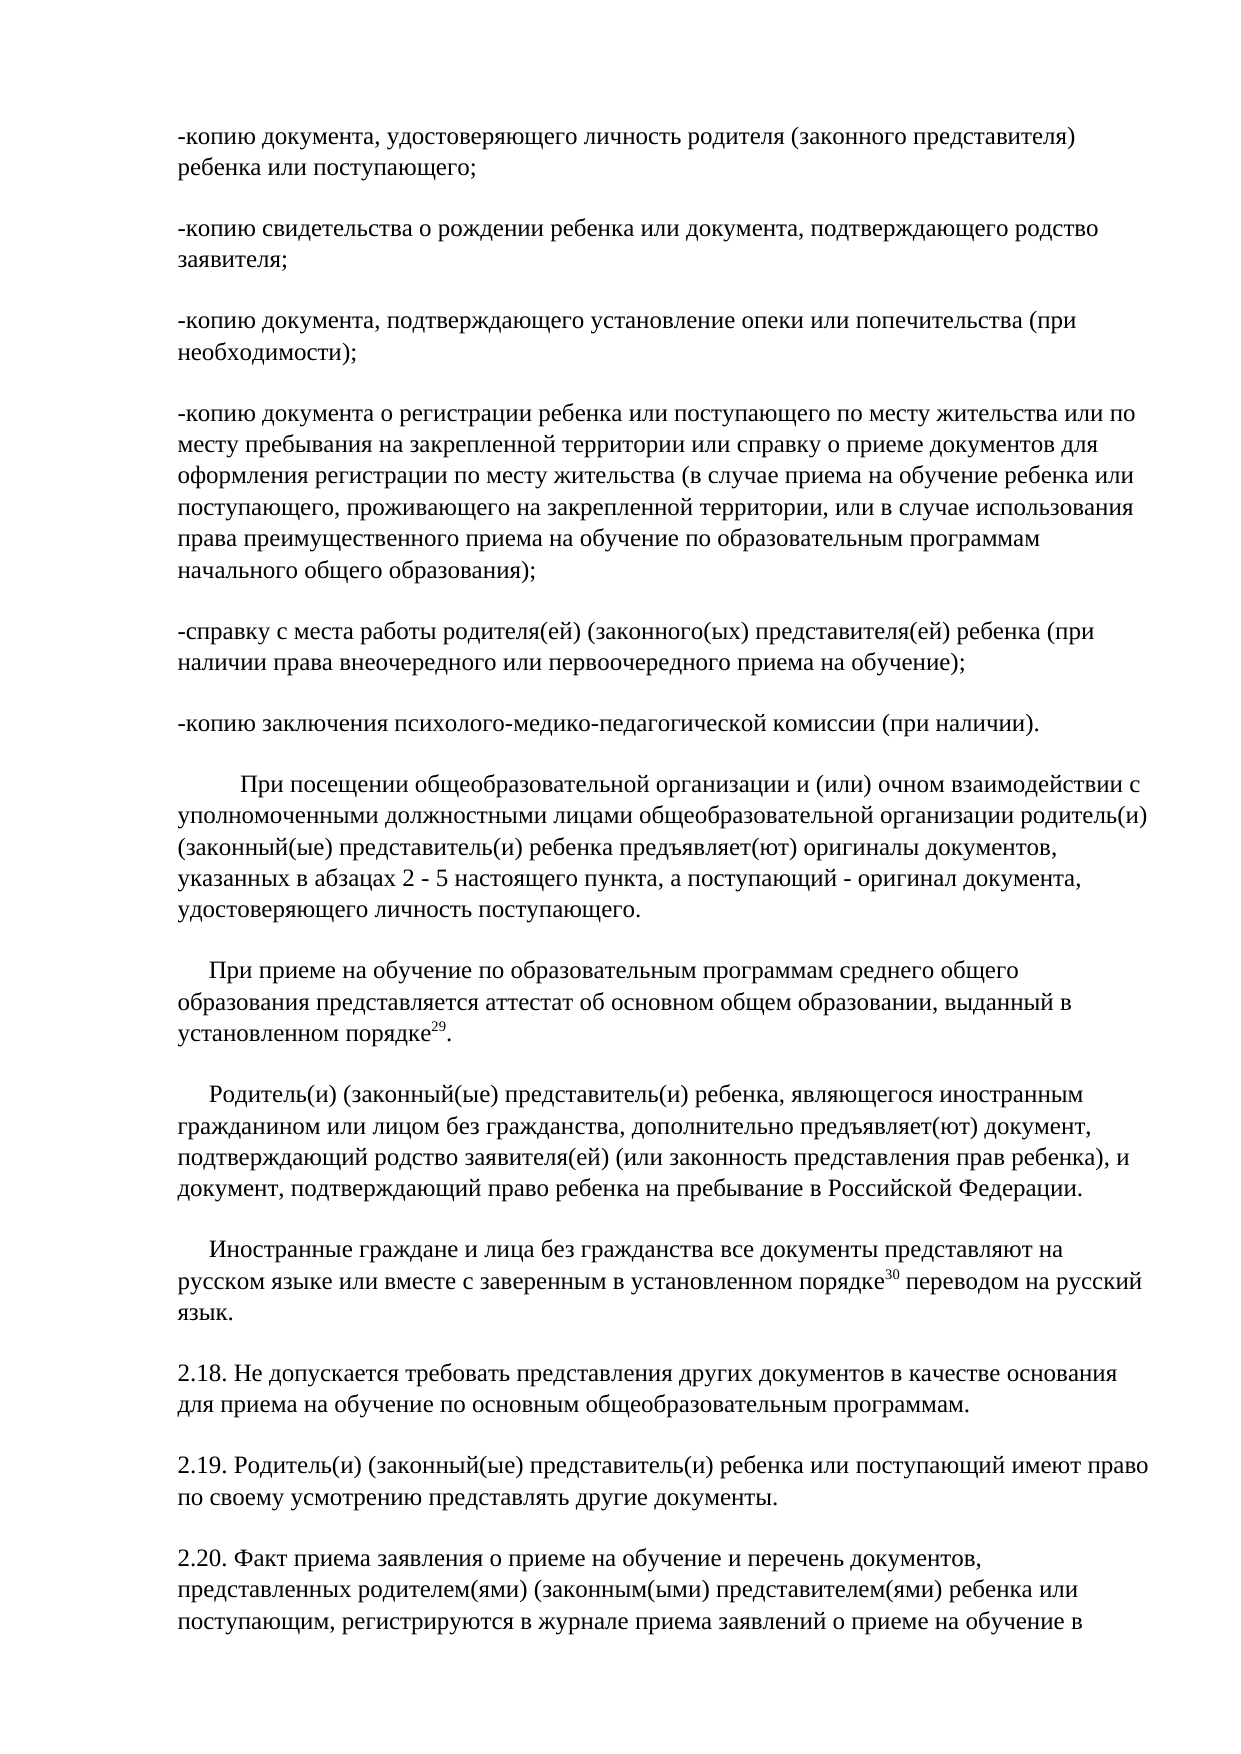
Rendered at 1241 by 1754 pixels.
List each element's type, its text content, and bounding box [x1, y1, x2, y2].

text Иностранные граждане и лица без гражданства все документы представляют на русском языке или вместе с заверенным в установленном порядке30 переводом на русский язык. [177, 1232, 1152, 1326]
text -копию свидетельства о рождении ребенка или документа, подтверждающего родство заявителя; [177, 211, 1152, 273]
text Родитель(и) (законный(ые) представитель(и) ребенка, являющегося иностранным гражданином или лицом без гражданства, дополнительно предъявляет(ют) документ, подтверждающий родство заявителя(ей) (или законность представления прав ребенка), и документ, подтверждающий право ребенка на пребывание в Российской Федерации. [177, 1077, 1152, 1202]
text При приеме на обучение по образовательным программам среднего общего образования представляется аттестат об основном общем образовании, выданный в установленном порядке29. [177, 953, 1152, 1047]
text 2.18. Не допускается требовать представления других документов в качестве основания для приема на обучение по основным общеобразовательным программам. [177, 1356, 1152, 1418]
text -копию документа, удостоверяющего личность родителя (законного представителя) ребенка или поступающего; [177, 118, 1152, 181]
text -копию заключения психолого-медико-педагогической комиссии (при наличии). [177, 706, 1152, 737]
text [177, 1540, 1152, 1634]
text -копию документа о регистрации ребенка или поступающего по месту жительства или по месту пребывания на закрепленной территории или справку о приеме документов для оформления регистрации по месту жительства (в случае приема на обучение ребенка или поступающего, проживающего на закрепленной территории, или в случае использования права преимущественного приема на обучение по образовательным программам начального общего образования); [177, 395, 1152, 583]
text При посещении общеобразовательной организации и (или) очном взаимодействии с уполномоченными должностными лицами общеобразовательной организации родитель(и) (законный(ые) представитель(и) ребенка предъявляет(ют) оригиналы документов, указанных в абзацах 2 - 5 настоящего пункта, а поступающий - оригинал документа, удостоверяющего личность поступающего. [177, 767, 1152, 923]
text 2.19. Родитель(и) (законный(ые) представитель(и) ребенка или поступающий имеют право по своему усмотрению представлять другие документы. [177, 1448, 1152, 1511]
text -справку с места работы родителя(ей) (законного(ых) представителя(ей) ребенка (при наличии права внеочередного или первоочередного приема на обучение); [177, 613, 1152, 676]
text -копию документа, подтверждающего установление опеки или попечительства (при необходимости); [177, 303, 1152, 366]
